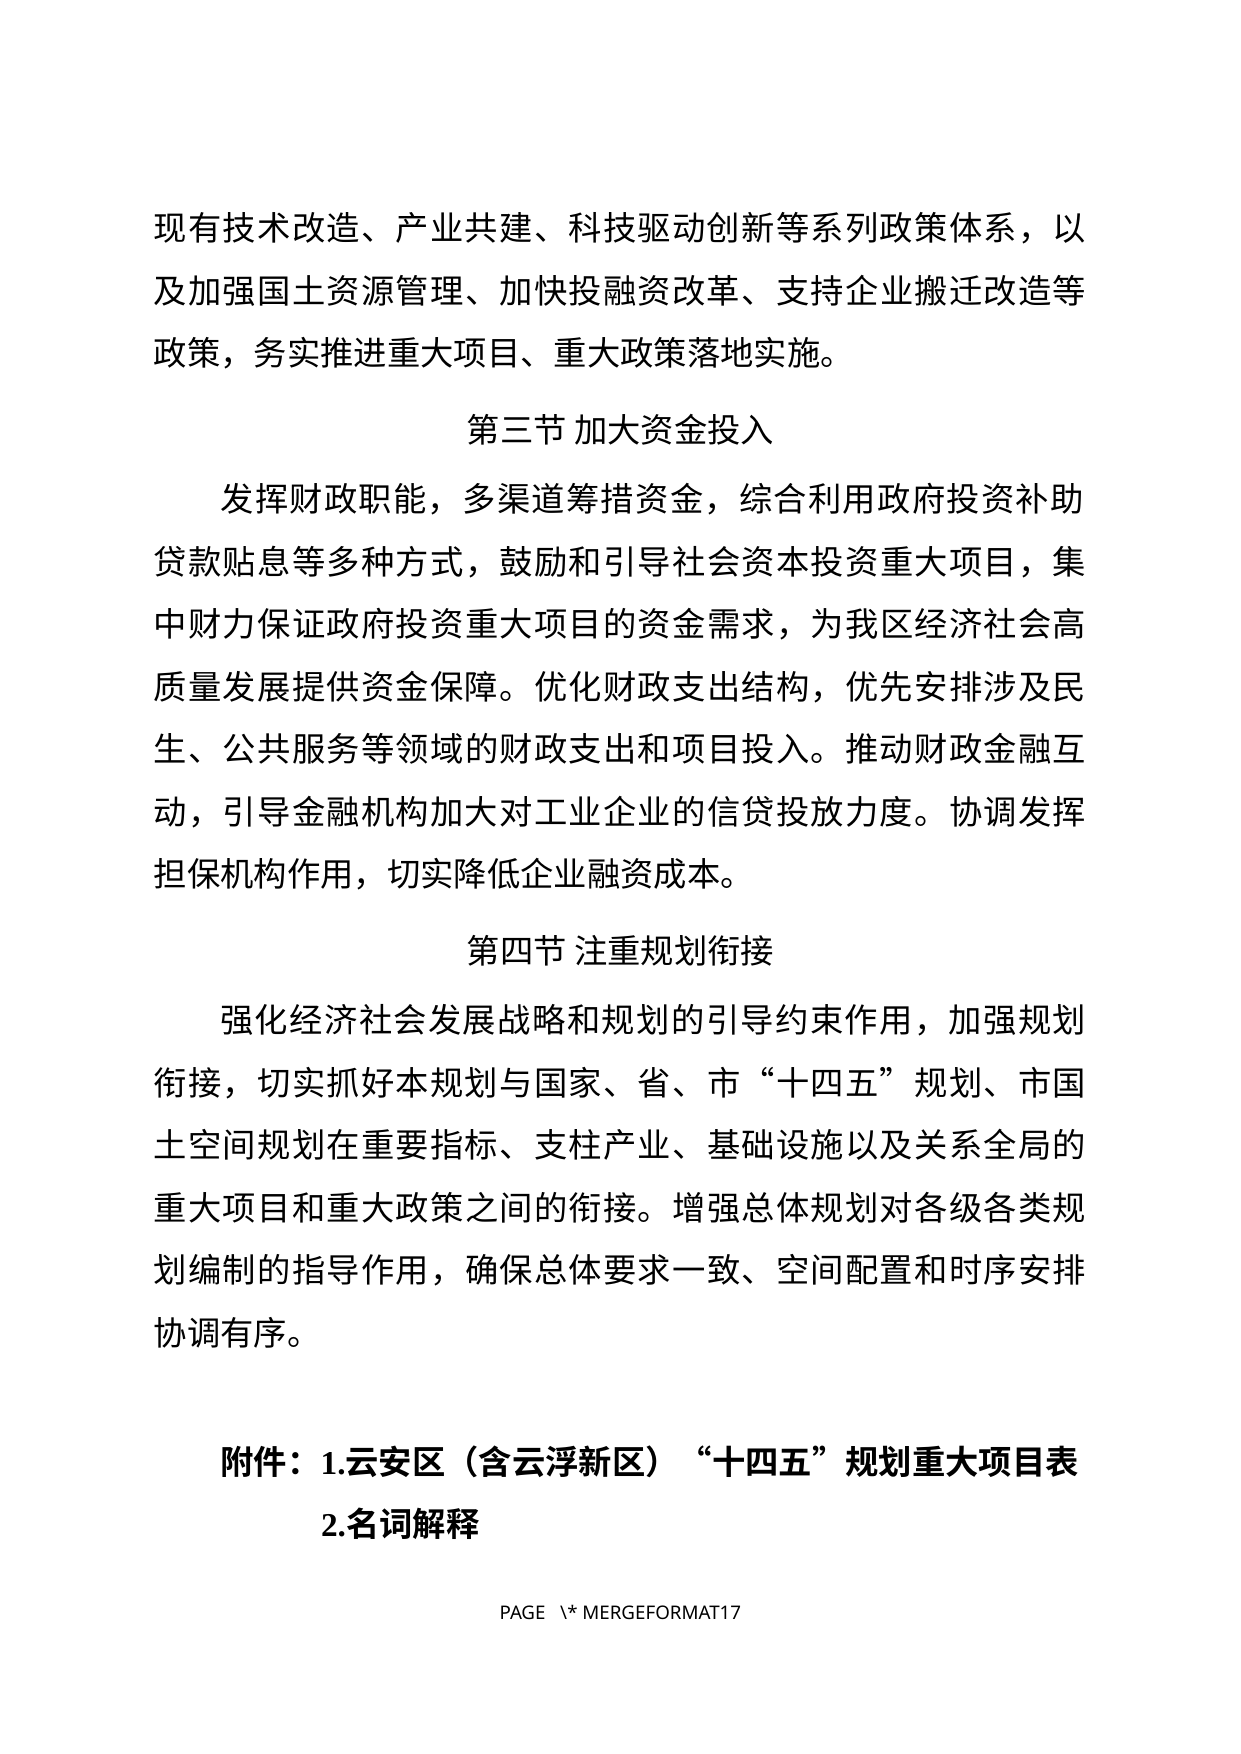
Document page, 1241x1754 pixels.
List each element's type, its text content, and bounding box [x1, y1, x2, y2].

text 第四节 注重规划衔接 [153, 914, 1087, 976]
text 第三节 加大资金投入 [153, 393, 1087, 455]
text 2.名词解释 [153, 1487, 1087, 1549]
text 强化经济社会发展战略和规划的引导约束作用，加强规划衔接，切实抓好本规划与国家、省、市“十四五”规划、市国土空间规划在重要指标、支柱产业、基础设施以及关系全局的重大项目和重大政策之间的衔接。增强总体规划对各级各类规划编制的指导作用，确保总体要求一致、空间配置和时序安排协调有序。 [153, 987, 1087, 1362]
text 发挥财政职能，多渠道筹措资金，综合利用政府投资补助、贷款贴息等多种方式，鼓励和引导社会资本投资重大项目，集中财力保证政府投资重大项目的资金需求，为我区经济社会高质量发展提供资金保障。优化财政支出结构，优先安排涉及民生、公共服务等领域的财政支出和项目投入。推动财政金融互动，引导金融机构加大对工业企业的信贷投放力度。协调发挥担保机构作用，切实降低企业融资成本。 [153, 466, 1087, 903]
text 附件：1.云安区（含云浮新区）“十四五”规划重大项目表 [153, 1424, 1087, 1487]
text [153, 195, 1087, 382]
